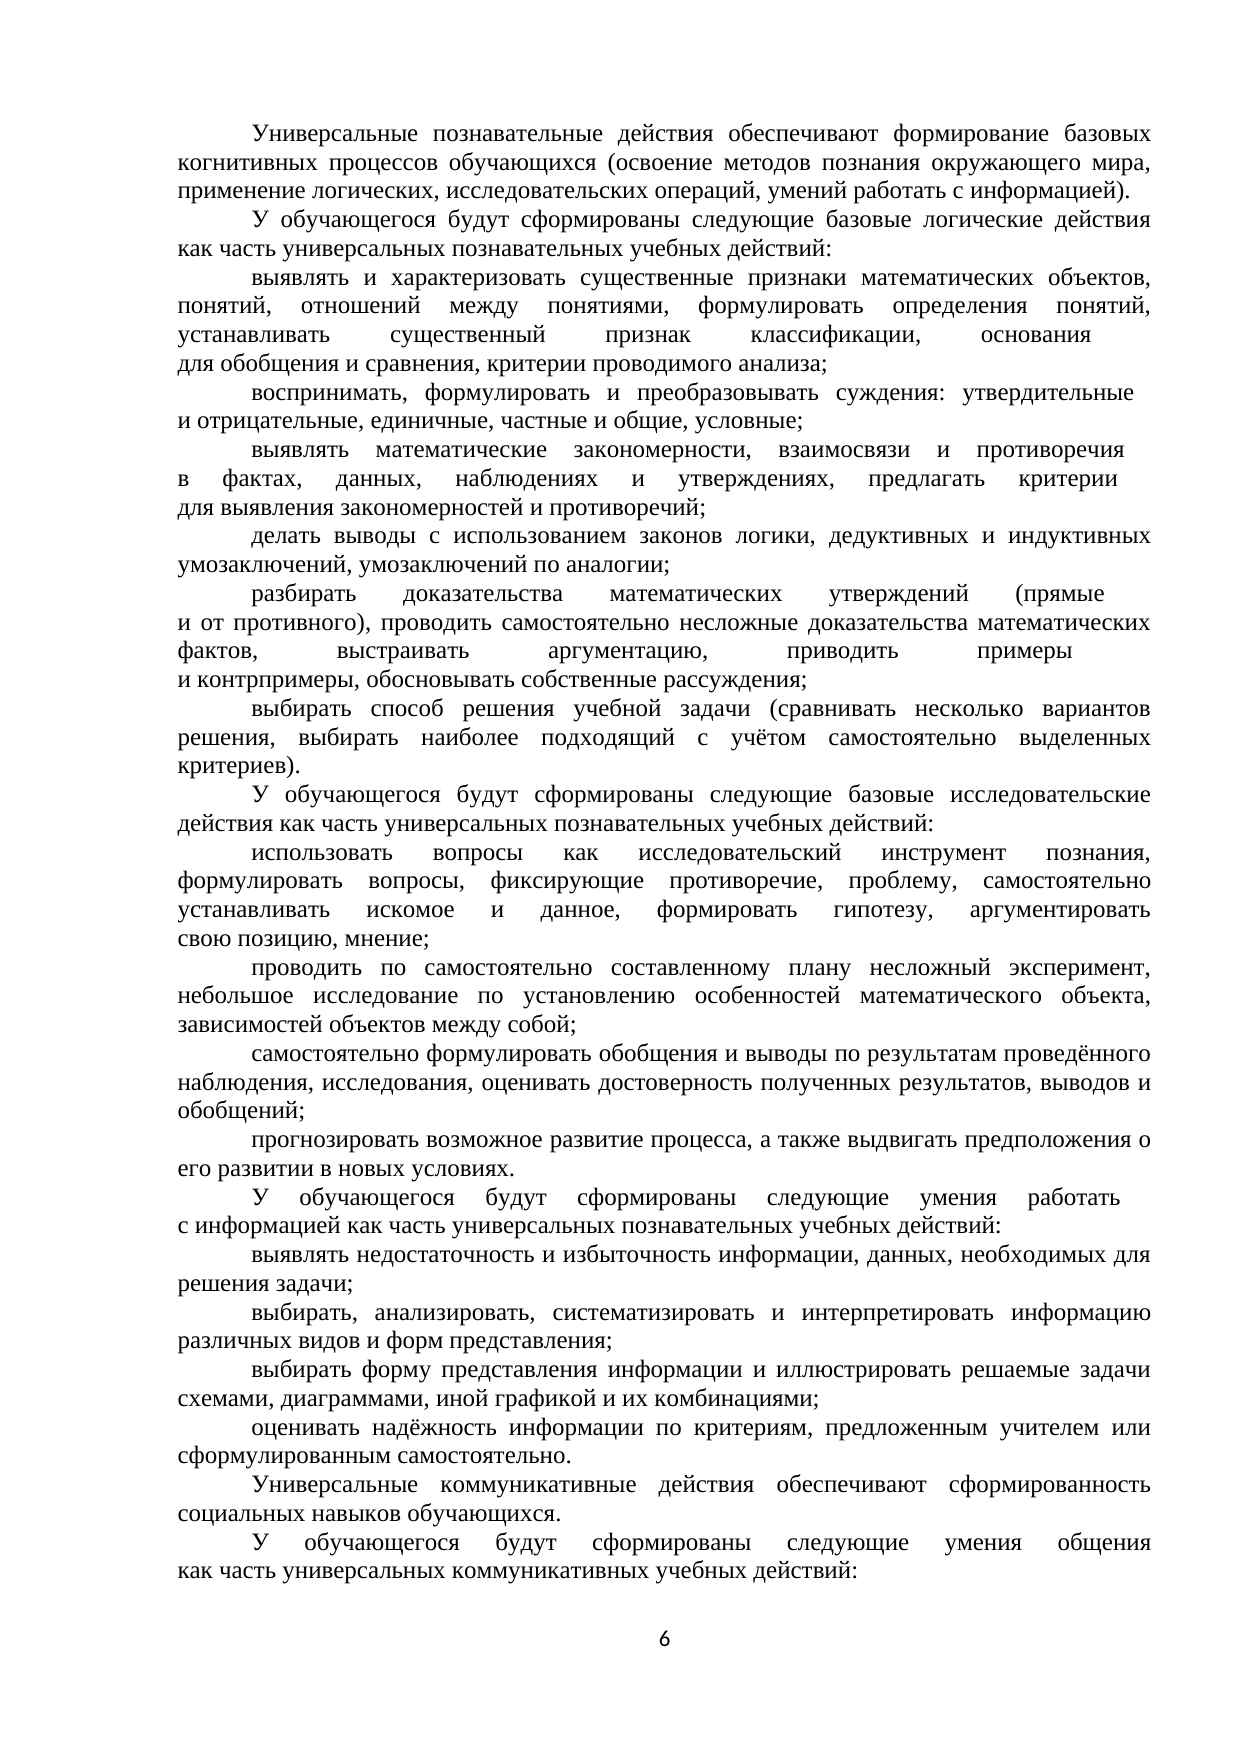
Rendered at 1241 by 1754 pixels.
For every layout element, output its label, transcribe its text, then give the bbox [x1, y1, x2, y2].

text выбирать способ решения учебной задачи (сравнивать несколько вариантов решения, выбирать наиболее подходящий с учётом самостоятельно выделенных критериев). [177, 693, 1152, 779]
text самостоятельно формулировать обобщения и выводы по результатам проведённого наблюдения, исследования, оценивать достоверность полученных результатов, выводов и обобщений; [177, 1038, 1152, 1124]
text прогнозировать возможное развитие процесса, а также выдвигать предположения о его развитии в новых условиях. [177, 1124, 1152, 1182]
text воспринимать, формулировать и преобразовывать суждения: утвердительные и отрицательные, единичные, частные и общие, условные; [177, 377, 1152, 434]
text У обучающегося будут сформированы следующие базовые логические действия как часть универсальных познавательных учебных действий: [177, 204, 1152, 262]
text делать выводы с использованием законов логики, дедуктивных и индуктивных умозаключений, умозаключений по аналогии; [177, 521, 1152, 578]
text использовать вопросы как исследовательский инструмент познания, формулировать вопросы, фиксирующие противоречие, проблему, самостоятельно устанавливать искомое и данное, формировать гипотезу, аргументировать свою позицию, мнение; [177, 837, 1152, 952]
text проводить по самостоятельно составленному плану несложный эксперимент, небольшое исследование по установлению особенностей математического объекта, зависимостей объектов между собой; [177, 952, 1152, 1038]
text Универсальные познавательные действия обеспечивают формирование базовых когнитивных процессов обучающихся (освоение методов познания окружающего мира, применение логических, исследовательских операций, умений работать с информацией). [177, 118, 1152, 204]
text выбирать форму представления информации и иллюстрировать решаемые задачи схемами, диаграммами, иной графикой и их комбинациями; [177, 1354, 1152, 1412]
text выявлять математические закономерности, взаимосвязи и противоречия в фактах, данных, наблюдениях и утверждениях, предлагать критерии для выявления закономерностей и противоречий; [177, 434, 1152, 521]
text выявлять и характеризовать существенные признаки математических объектов, понятий, отношений между понятиями, формулировать определения понятий, устанавливать существенный признак классификации, основания для обобщения и сравнения, критерии проводимого анализа; [177, 262, 1152, 377]
text выбирать, анализировать, систематизировать и интерпретировать информацию различных видов и форм представления; [177, 1297, 1152, 1354]
text выявлять недостаточность и избыточность информации, данных, необходимых для решения задачи; [177, 1239, 1152, 1297]
text У обучающегося будут сформированы следующие умения общения как часть универсальных коммуникативных учебных действий: [177, 1527, 1152, 1584]
text У обучающегося будут сформированы следующие умения работать с информацией как часть универсальных познавательных учебных действий: [177, 1182, 1152, 1239]
text оценивать надёжность информации по критериям, предложенным учителем или сформулированным самостоятельно. [177, 1412, 1152, 1469]
text У обучающегося будут сформированы следующие базовые исследовательские действия как часть универсальных познавательных учебных действий: [177, 779, 1152, 837]
text Универсальные коммуникативные действия обеспечивают сформированность социальных навыков обучающихся. [177, 1469, 1152, 1527]
text разбирать доказательства математических утверждений (прямые и от противного), проводить самостоятельно несложные доказательства математических фактов, выстраивать аргументацию, приводить примеры и контрпримеры, обосновывать собственные рассуждения; [177, 578, 1152, 693]
